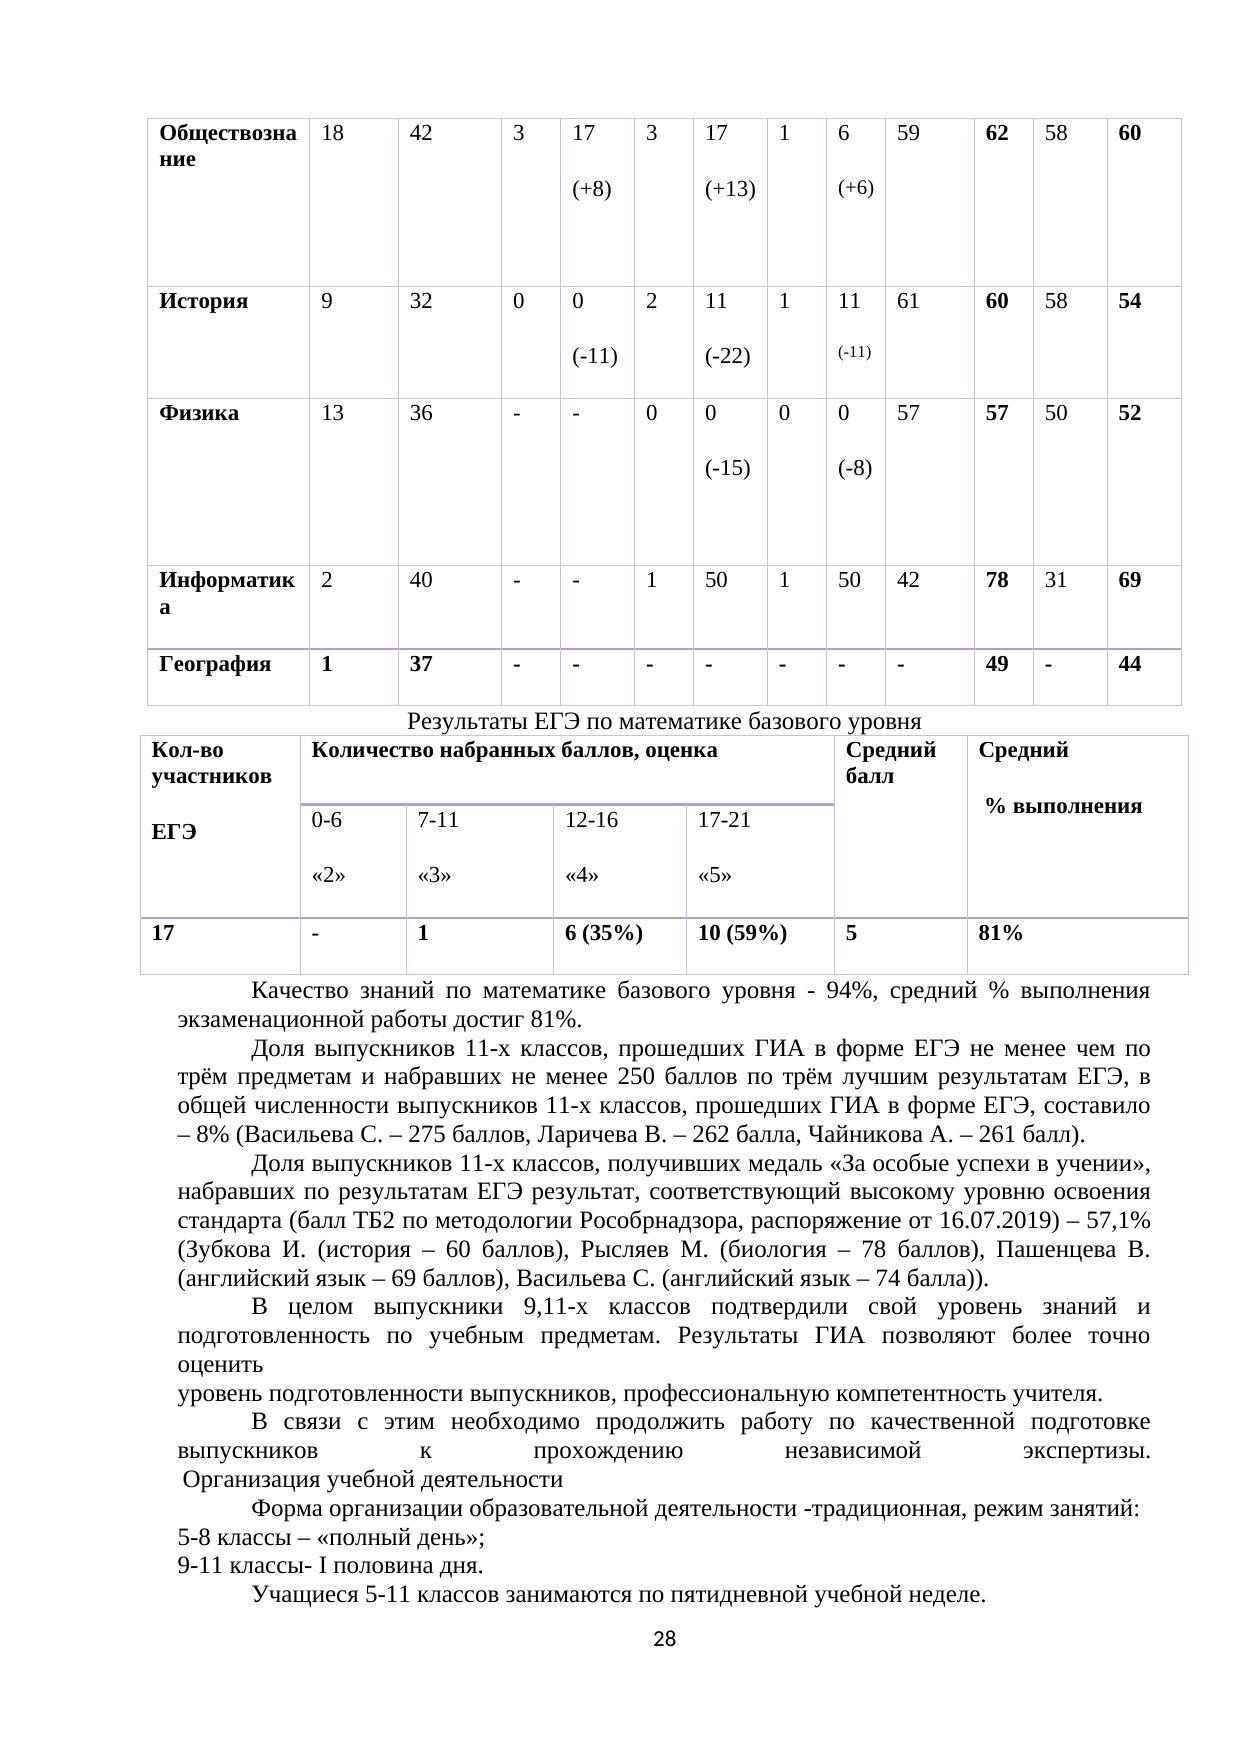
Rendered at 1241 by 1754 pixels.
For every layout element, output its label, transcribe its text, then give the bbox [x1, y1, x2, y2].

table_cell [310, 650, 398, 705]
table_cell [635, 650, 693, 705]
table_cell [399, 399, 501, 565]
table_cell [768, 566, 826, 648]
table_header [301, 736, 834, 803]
text Доля выпускников 11-х классов, прошедших ГИА в форме ЕГЭ не менее чем по трём предметам и набравших не менее 250 баллов по трём лучшим результатам ЕГЭ, в общей численности выпускников 11-х классов, прошедших ГИА в форме ЕГЭ, составило – 8% (Васильева С. – 275 баллов, Ларичева В. – 262 балла, Чайникова А. – 261 балл). [177, 1033, 1152, 1148]
text Учащиеся 5-11 классов занимаются по пятидневной учебной неделе. [177, 1579, 1152, 1608]
text Результаты ЕГЭ по математике базового уровня [177, 706, 1152, 735]
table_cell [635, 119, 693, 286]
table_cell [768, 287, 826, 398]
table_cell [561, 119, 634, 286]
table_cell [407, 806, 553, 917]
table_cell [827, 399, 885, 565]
text 5-8 классы – «полный день»; [177, 1522, 1152, 1550]
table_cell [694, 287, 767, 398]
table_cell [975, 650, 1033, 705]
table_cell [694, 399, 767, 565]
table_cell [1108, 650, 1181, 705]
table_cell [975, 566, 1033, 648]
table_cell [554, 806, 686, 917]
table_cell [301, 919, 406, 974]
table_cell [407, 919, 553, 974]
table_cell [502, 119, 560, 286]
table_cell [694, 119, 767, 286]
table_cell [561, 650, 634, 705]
text 9-11 классы- I половина дня. [177, 1550, 1152, 1579]
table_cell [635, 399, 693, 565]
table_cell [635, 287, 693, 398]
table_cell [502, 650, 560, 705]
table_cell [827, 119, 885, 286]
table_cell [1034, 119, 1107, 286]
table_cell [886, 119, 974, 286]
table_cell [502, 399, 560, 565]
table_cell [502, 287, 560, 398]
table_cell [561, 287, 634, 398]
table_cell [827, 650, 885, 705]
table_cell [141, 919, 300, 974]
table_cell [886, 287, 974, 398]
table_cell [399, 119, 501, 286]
text В целом выпускники 9,11-х классов подтвердили свой уровень знаний и подготовленность по учебным предметам. Результаты ГИА позволяют более точно оценить [177, 1291, 1152, 1378]
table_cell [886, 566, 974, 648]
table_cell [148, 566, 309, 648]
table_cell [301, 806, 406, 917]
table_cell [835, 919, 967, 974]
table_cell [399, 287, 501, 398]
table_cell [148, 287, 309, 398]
text Качество знаний по математике базового уровня - 94%, средний % выполнения экзаменационной работы достиг 81%. [177, 975, 1152, 1033]
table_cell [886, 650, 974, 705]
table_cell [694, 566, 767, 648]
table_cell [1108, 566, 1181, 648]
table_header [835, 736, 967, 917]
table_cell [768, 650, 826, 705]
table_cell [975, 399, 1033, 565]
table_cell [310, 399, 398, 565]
text уровень подготовленности выпускников, профессиональную компетентность учителя. [177, 1378, 1152, 1406]
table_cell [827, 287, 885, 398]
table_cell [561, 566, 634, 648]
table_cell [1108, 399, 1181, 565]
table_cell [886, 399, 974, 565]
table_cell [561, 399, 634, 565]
text Форма организации образовательной деятельности -традиционная, режим занятий: [177, 1493, 1152, 1522]
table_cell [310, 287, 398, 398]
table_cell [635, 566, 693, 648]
text В связи с этим необходимо продолжить работу по качественной подготовке выпускников к прохождению независимой экспертизы. Организация учебной деятельности [177, 1406, 1152, 1493]
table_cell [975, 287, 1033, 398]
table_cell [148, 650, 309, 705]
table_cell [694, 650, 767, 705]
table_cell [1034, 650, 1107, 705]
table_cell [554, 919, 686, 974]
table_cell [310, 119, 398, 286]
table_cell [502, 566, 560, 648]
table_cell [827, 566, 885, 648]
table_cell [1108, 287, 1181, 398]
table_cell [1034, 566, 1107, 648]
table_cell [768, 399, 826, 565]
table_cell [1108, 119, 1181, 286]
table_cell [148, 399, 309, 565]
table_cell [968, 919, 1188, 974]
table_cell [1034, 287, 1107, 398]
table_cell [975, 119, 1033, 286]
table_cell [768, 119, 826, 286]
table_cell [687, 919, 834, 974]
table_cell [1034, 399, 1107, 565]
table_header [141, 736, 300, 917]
text Доля выпускников 11-х классов, получивших медаль «За особые успехи в учении», набравших по результатам ЕГЭ результат, соответствующий высокому уровню освоения стандарта (балл ТБ2 по методологии Рособрнадзора, распоряжение от 16.07.2019) – 57,1% (Зубкова И. (история – 60 баллов), Рысляев М. (биология – 78 баллов), Пашенцева В. (английский язык – 69 баллов), Васильева С. (английский язык – 74 балла)). [177, 1148, 1152, 1291]
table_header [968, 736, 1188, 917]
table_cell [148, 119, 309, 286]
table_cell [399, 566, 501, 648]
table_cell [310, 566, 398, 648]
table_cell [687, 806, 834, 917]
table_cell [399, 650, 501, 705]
